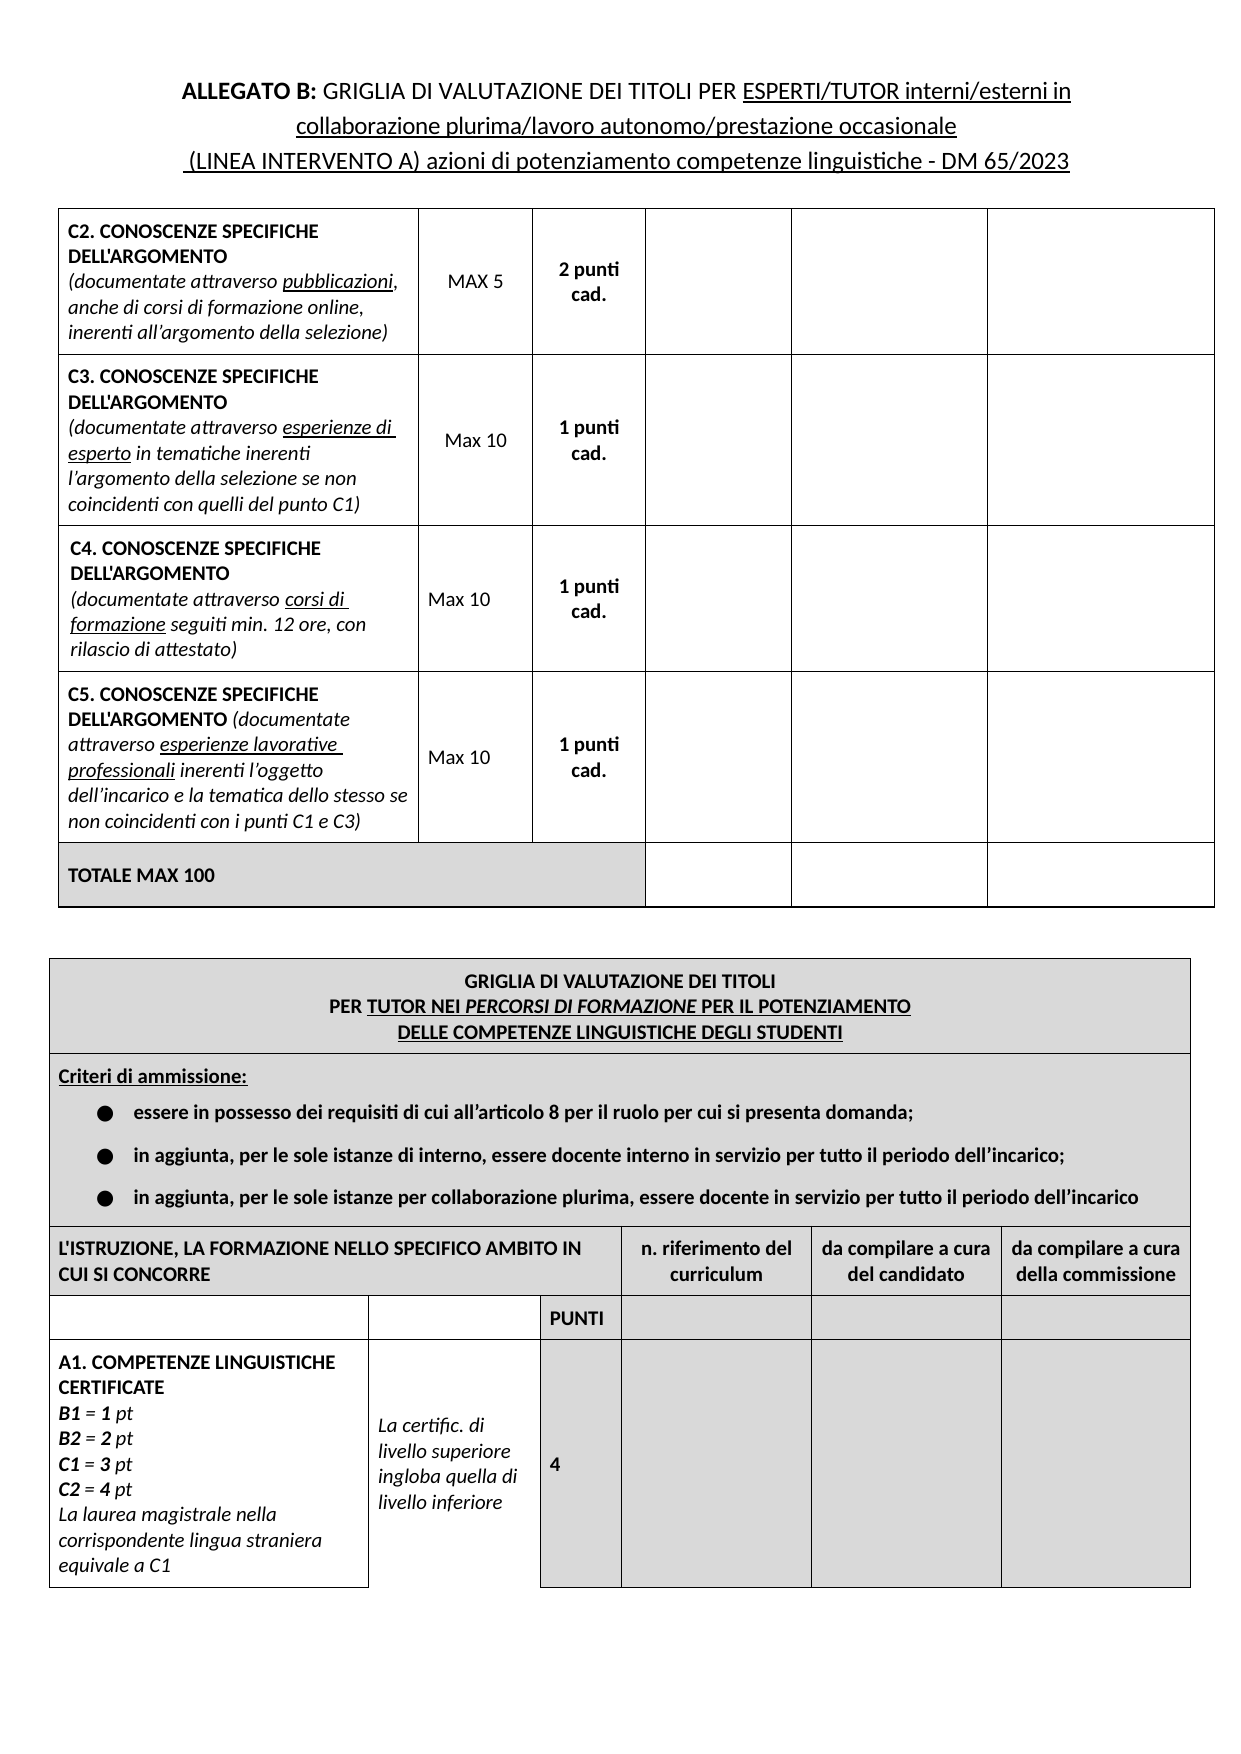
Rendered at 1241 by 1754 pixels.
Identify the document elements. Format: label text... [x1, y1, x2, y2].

table_cell [792, 355, 987, 525]
table_cell [792, 526, 987, 671]
table_cell [646, 355, 791, 525]
table_cell A1. COMPETENZE LINGUISTICHE CERTIFICATE B1 = 1 pt B2 = 2 pt C1 = 3 pt C2 = 4 pt La laurea magistrale nella corrispondente lingua straniera equivale a C1 [50, 1340, 368, 1587]
table_cell [812, 1340, 1001, 1587]
table_cell [988, 209, 1214, 354]
table_cell 1 punti cad. [533, 526, 645, 671]
table_cell 4 [541, 1340, 621, 1587]
table_cell Criteri di ammissione: essere in possesso dei requisiti di cui all’articolo 8 per il ruolo per cui si presenta domanda; in aggiunta, per le sole istanze di interno, essere docente interno in servizio per tutto il periodo dell’incarico; in aggiunta, per le sole istanze per collaborazione plurima, essere docente in servizio per tutto il periodo dell’incarico [50, 1054, 1190, 1226]
table_cell C5. CONOSCENZE SPECIFICHE DELL'ARGOMENTO (documentate attraverso esperienze lavorative professionali inerenti l’oggetto dell’incarico e la tematica dello stesso se non coincidenti con i punti C1 e C3) [59, 672, 418, 842]
table_cell [646, 843, 791, 906]
table_cell [1002, 1340, 1190, 1587]
table_cell MAX 5 [419, 209, 532, 354]
table_cell 1 punti cad. [533, 672, 645, 842]
table_cell PUNTI [541, 1296, 621, 1339]
table_cell Max 10 [419, 672, 532, 842]
table_cell da compilare a cura della commissione [1002, 1227, 1190, 1295]
table_cell [1002, 1296, 1190, 1339]
table_cell [646, 526, 791, 671]
table_cell [792, 843, 987, 906]
table_cell C3. CONOSCENZE SPECIFICHE DELL'ARGOMENTO (documentate attraverso esperienze di esperto in tematiche inerenti l’argomento della selezione se non coincidenti con quelli del punto C1) [59, 355, 418, 525]
table_cell C4. CONOSCENZE SPECIFICHE DELL'ARGOMENTO (documentate attraverso corsi di formazione seguiti min. 12 ore, con rilascio di attestato) [59, 526, 418, 671]
table_header GRIGLIA DI VALUTAZIONE DEI TITOLI PER TUTOR NEI PERCORSI DI FORMAZIONE PER IL POTENZIAMENTO DELLE COMPETENZE LINGUISTICHE DEGLI STUDENTI [50, 959, 1190, 1053]
table_cell [812, 1296, 1001, 1339]
table_cell [792, 672, 987, 842]
table_cell [622, 1296, 811, 1339]
table_cell [369, 1296, 540, 1339]
table_cell [988, 355, 1214, 525]
table_cell La certific. di livello superiore ingloba quella di livello inferiore [369, 1340, 540, 1587]
table_cell L'ISTRUZIONE, LA FORMAZIONE NELLO SPECIFICO AMBITO IN CUI SI CONCORRE [50, 1227, 621, 1295]
table_cell [792, 209, 987, 354]
table_cell [988, 672, 1214, 842]
table_cell 1 punti cad. [533, 355, 645, 525]
table_cell [646, 209, 791, 354]
table_cell [646, 672, 791, 842]
table_cell Max 10 [419, 355, 532, 525]
table_cell [988, 843, 1214, 906]
table_cell [50, 1296, 368, 1339]
table_cell n. riferimento del curriculum [622, 1227, 811, 1295]
table_cell da compilare a cura del candidato [812, 1227, 1001, 1295]
table_cell [988, 526, 1214, 671]
table_cell TOTALE MAX 100 [59, 843, 645, 906]
table_cell 2 punti cad. [533, 209, 645, 354]
table_cell Max 10 [419, 526, 532, 671]
table_cell [622, 1340, 811, 1587]
table_cell C2. CONOSCENZE SPECIFICHE DELL'ARGOMENTO (documentate attraverso pubblicazioni, anche di corsi di formazione online, inerenti all’argomento della selezione) [59, 209, 418, 354]
